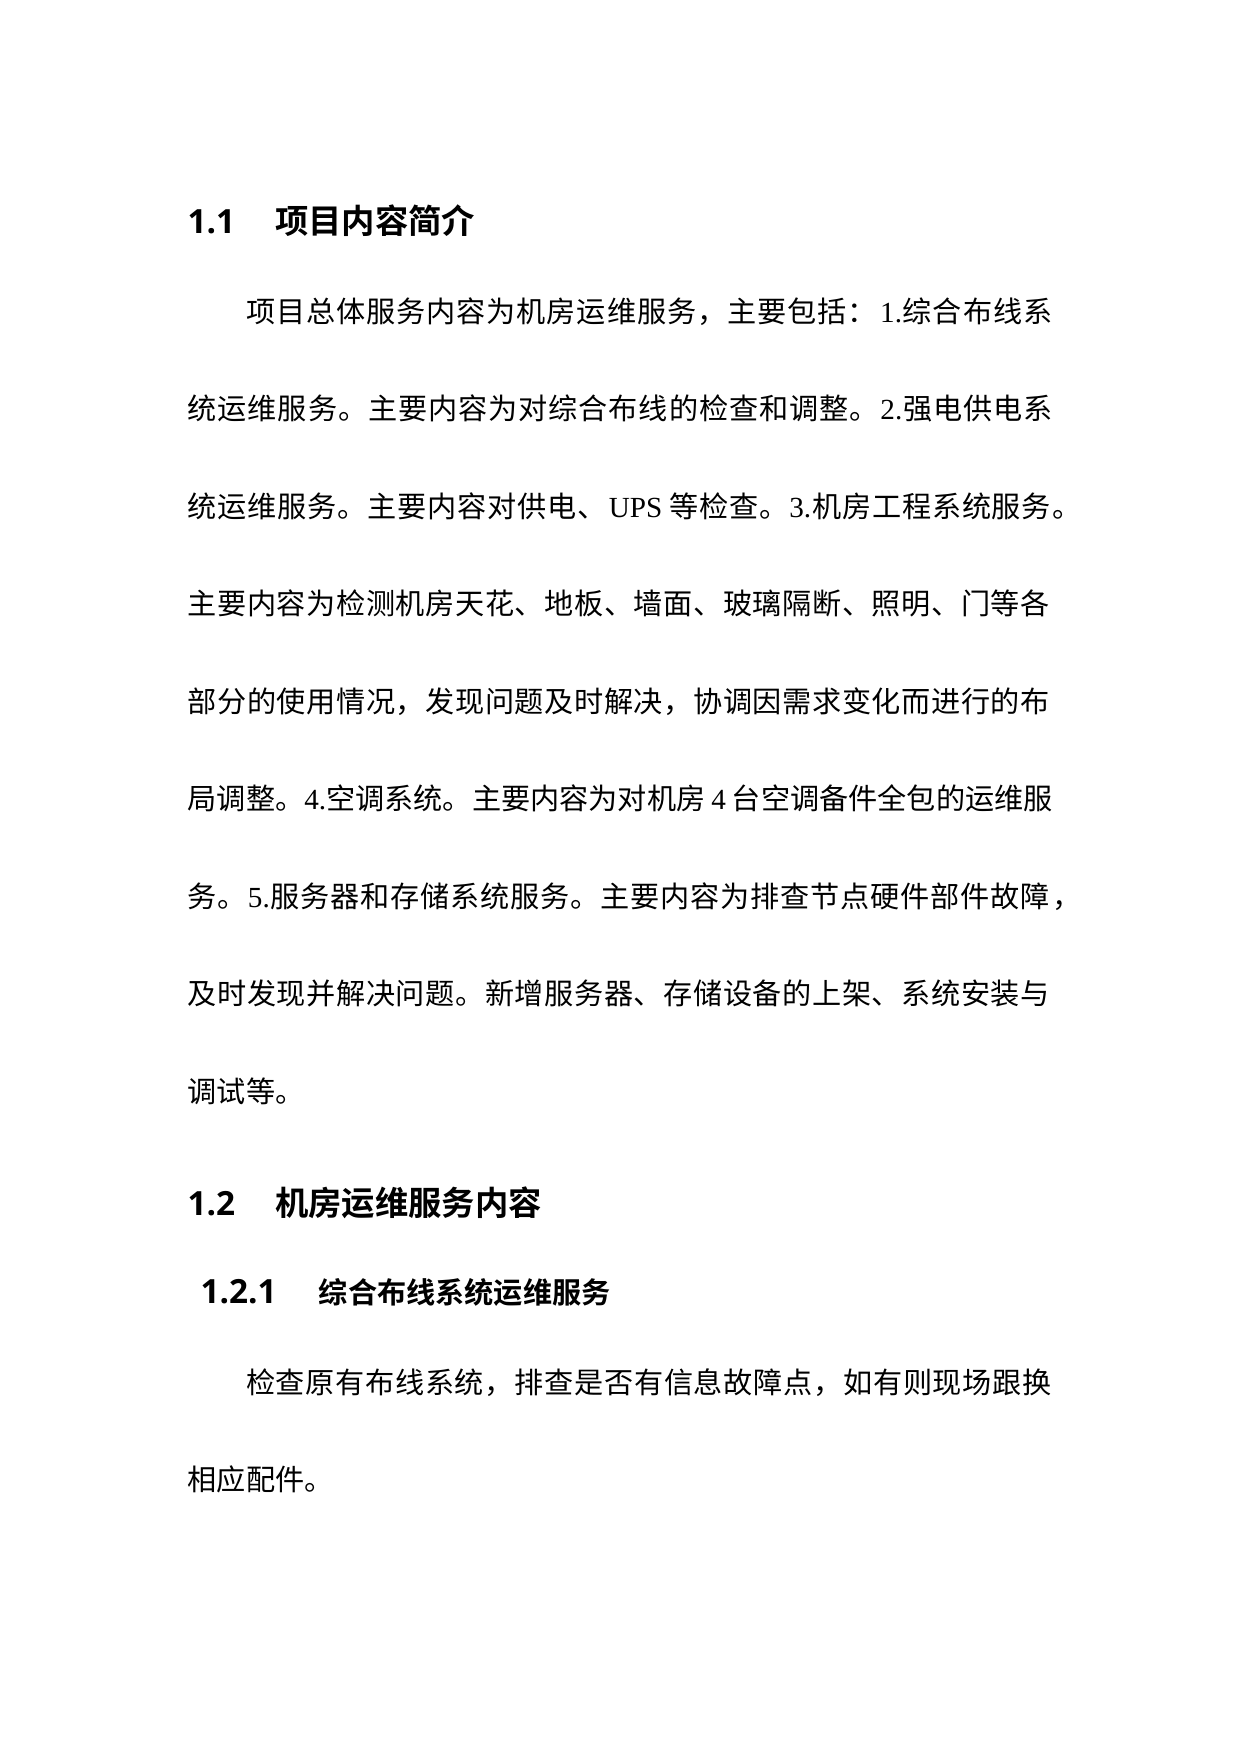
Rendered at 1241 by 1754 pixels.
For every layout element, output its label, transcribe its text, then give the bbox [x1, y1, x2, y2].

text 项目总体服务内容为机房运维服务，主要包括：1.综合布线系统运维服务。主要内容为对综合布线的检查和调整。2.强电供电系统运维服务。主要内容对供电、UPS等检查。3.机房工程系统服务。主要内容为检测机房天花、地板、墙面、玻璃隔断、照明、门等各部分的使用情况，发现问题及时解决，协调因需求变化而进行的布局调整。4.空调系统。主要内容为对机房4台空调备件全包的运维服务。5.服务器和存储系统服务。主要内容为排查节点硬件部件故障，及时发现并解决问题。新增服务器、存储设备的上架、系统安装与调试等。 [187, 277, 1053, 1122]
subtitle 机房运维服务内容 [187, 1168, 1053, 1233]
text 检查原有布线系统，排查是否有信息故障点，如有则现场跟换相应配件。 [187, 1348, 1053, 1511]
subtitle 综合布线系统运维服务 [187, 1258, 1053, 1323]
subtitle 项目内容简介 [187, 187, 1053, 252]
